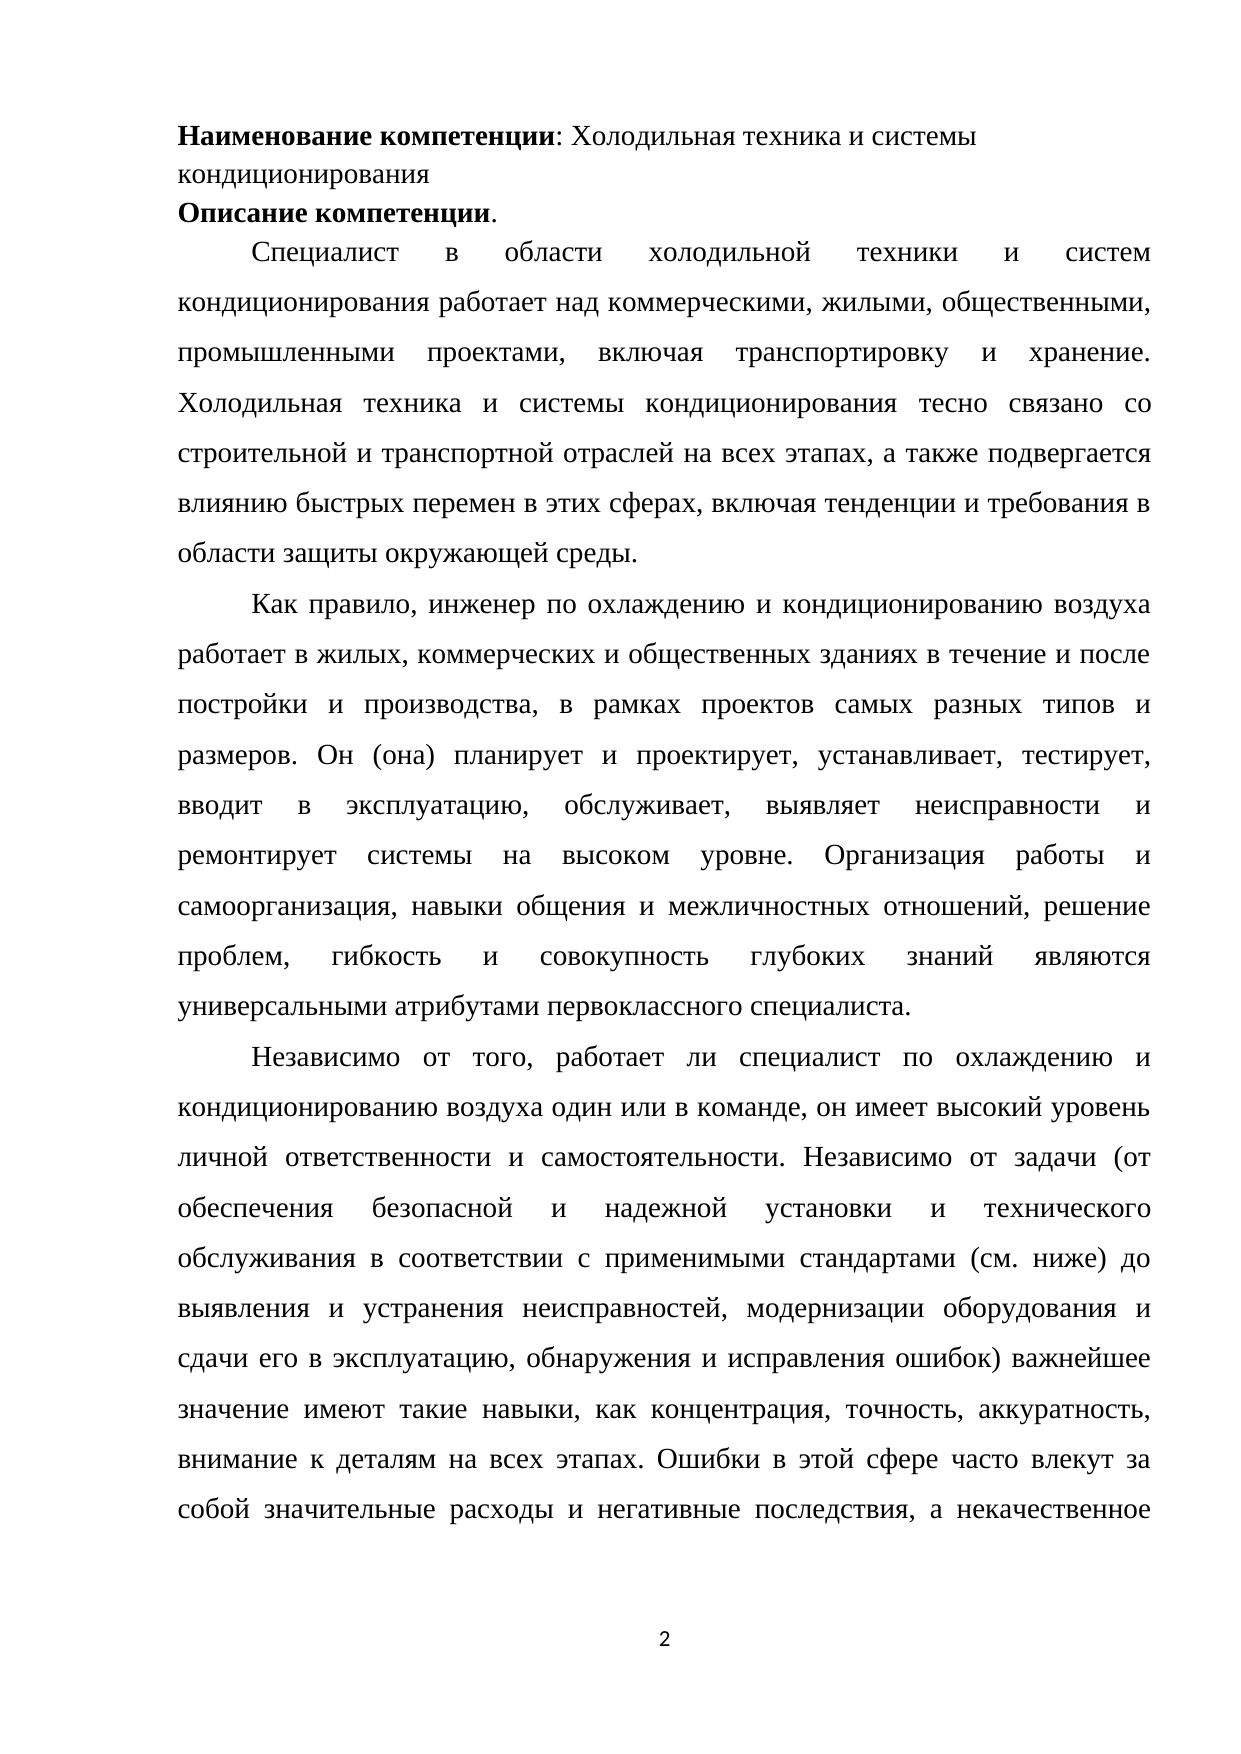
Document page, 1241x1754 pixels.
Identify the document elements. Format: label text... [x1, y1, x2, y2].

text Наименование компетенции: Холодильная техника и системы кондиционирования [177, 118, 1152, 190]
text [177, 1039, 1152, 1525]
text Как правило, инженер по охлаждению и кондиционированию воздуха работает в жилых, коммерческих и общественных зданиях в течение и после постройки и производства, в рамках проектов самых разных типов и размеров. Он (она) планирует и проектирует, устанавливает, тестирует, вводит в эксплуатацию, обслуживает, выявляет неисправности и ремонтирует системы на высоком уровне. Организация работы и самоорганизация, навыки общения и межличностных отношений, решение проблем, гибкость и совокупность глубоких знаний являются универсальными атрибутами первоклассного специалиста. [177, 586, 1152, 1022]
text Специалист в области холодильной техники и систем кондиционирования работает над коммерческими, жилыми, общественными, промышленными проектами, включая транспортировку и хранение. Холодильная техника и системы кондиционирования тесно связано со строительной и транспортной отраслей на всех этапах, а также подвергается влиянию быстрых перемен в этих сферах, включая тенденции и требования в области защиты окружающей среды. [177, 234, 1152, 569]
text Описание компетенции. [177, 195, 1152, 229]
